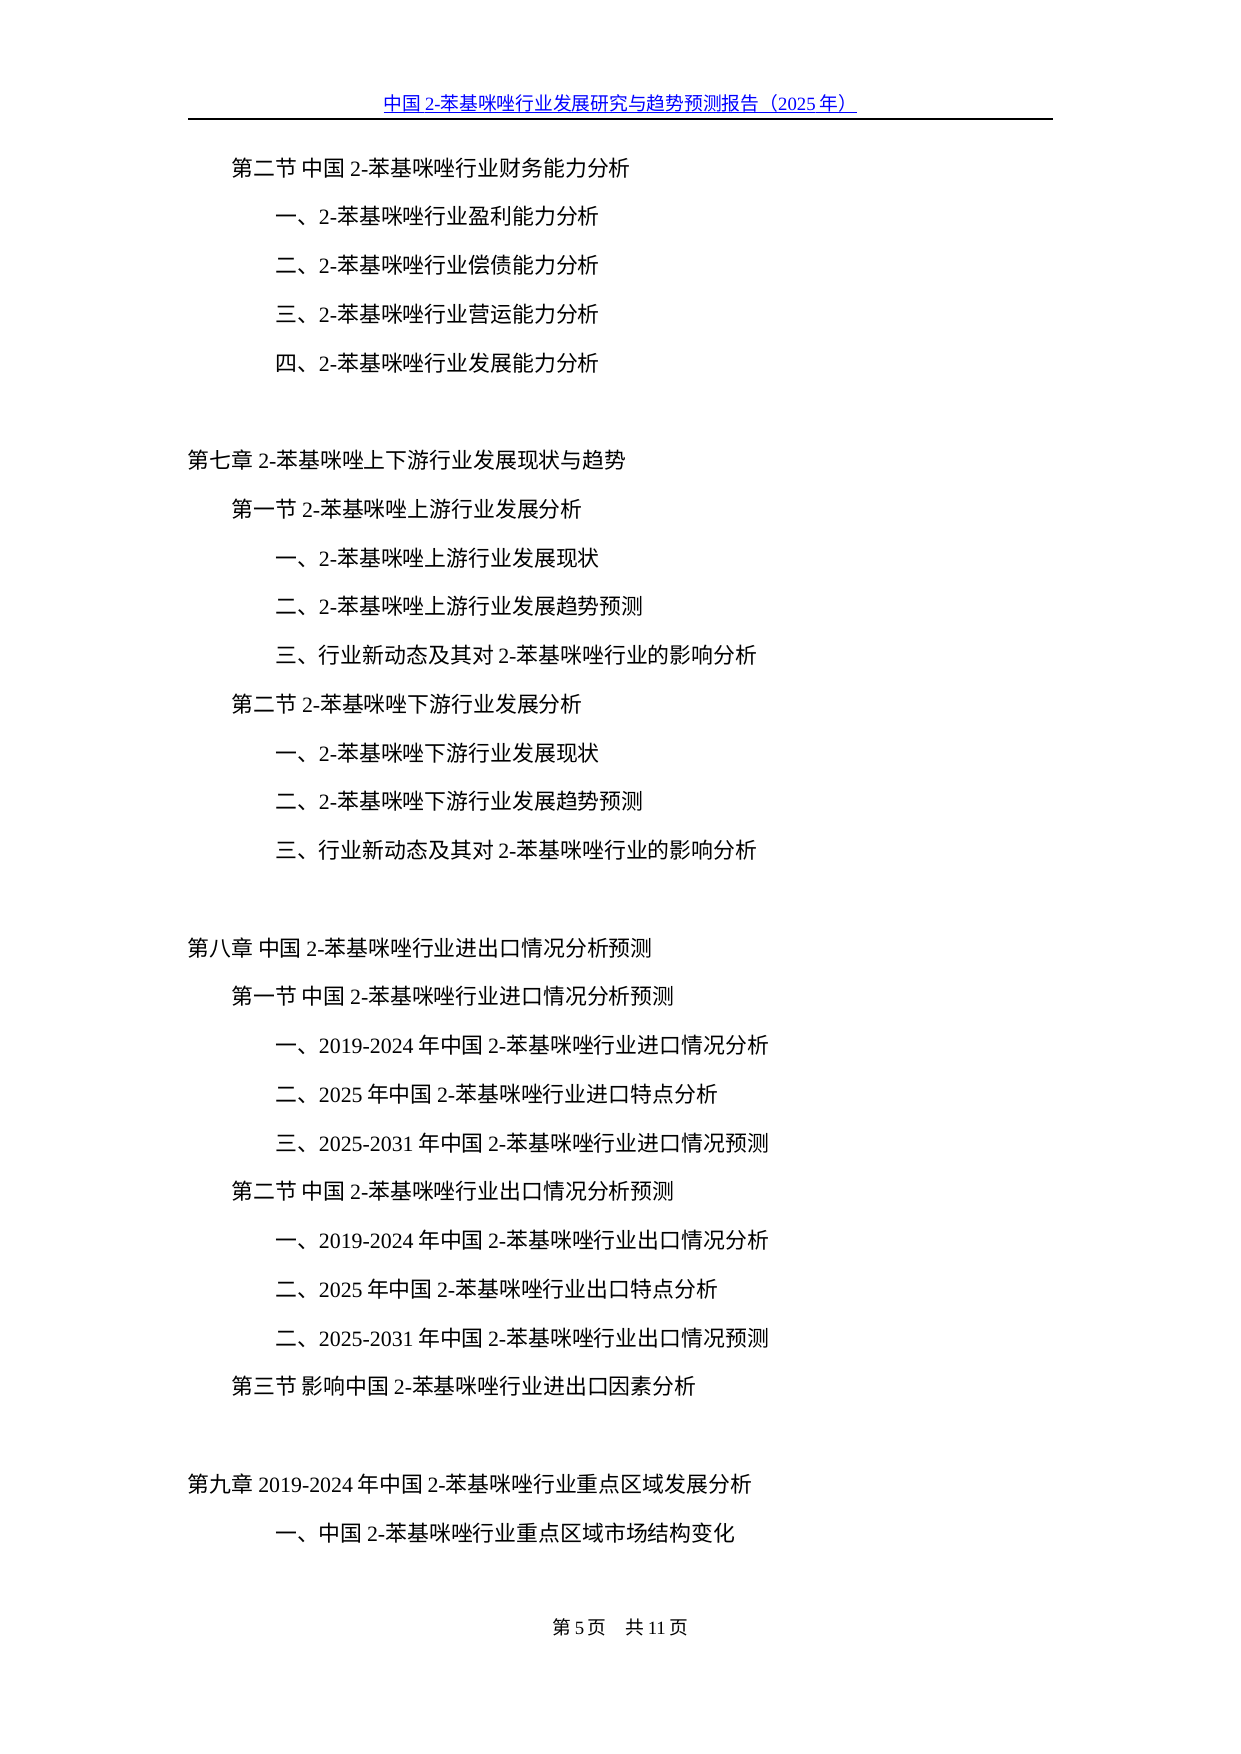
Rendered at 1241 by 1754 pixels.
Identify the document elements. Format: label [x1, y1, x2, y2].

text [187, 150, 1053, 1548]
